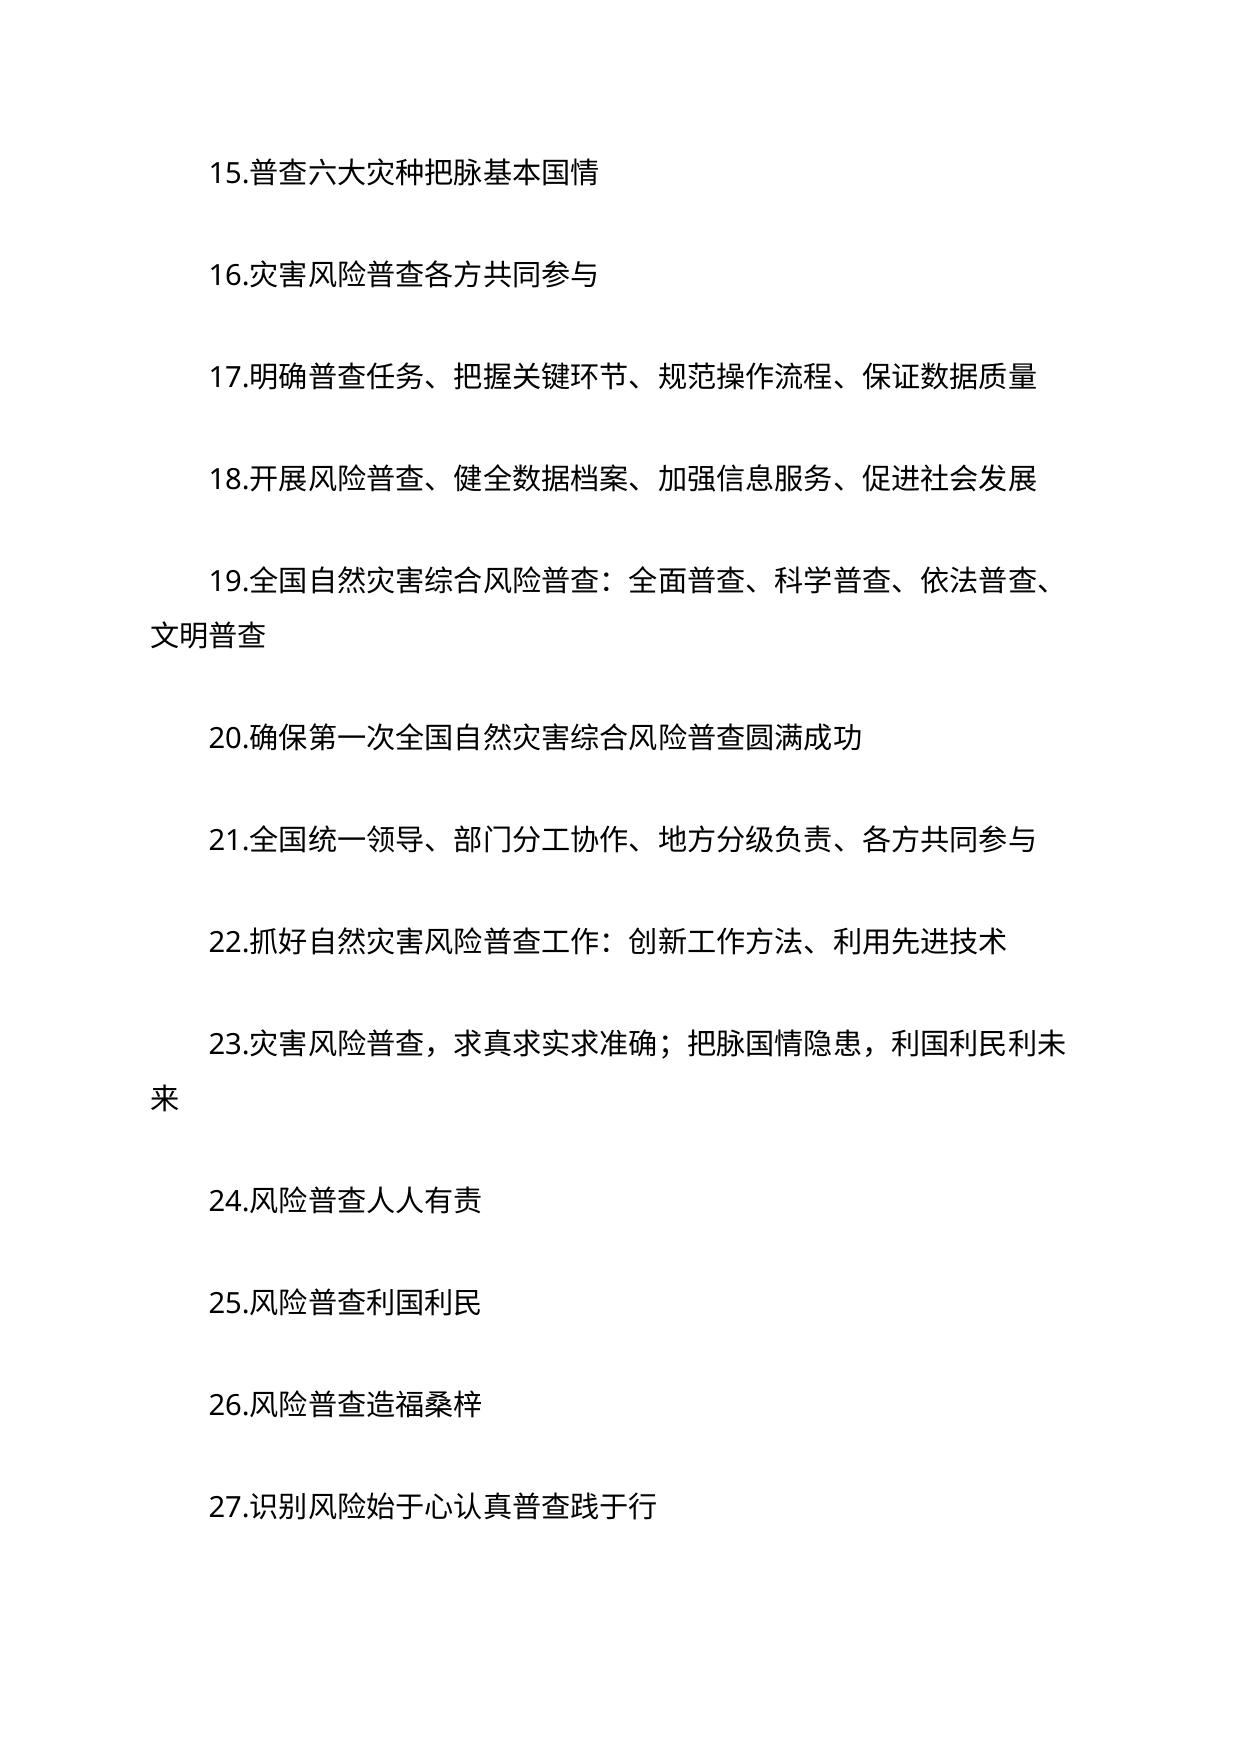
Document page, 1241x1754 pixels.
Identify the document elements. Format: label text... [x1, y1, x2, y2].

text 27.识别风险始于心认真普查践于行 [150, 1483, 1090, 1526]
text 25.风险普查利国利民 [150, 1279, 1090, 1322]
text 23.灾害风险普查，求真求实求准确；把脉国情隐患，利国利民利未来 [150, 1021, 1090, 1118]
text 21.全国统一领导、部门分工协作、地方分级负责、各方共同参与 [150, 817, 1090, 859]
text 20.确保第一次全国自然灾害综合风险普查圆满成功 [150, 715, 1090, 757]
text 24.风险普查人人有责 [150, 1177, 1090, 1220]
text 19.全国自然灾害综合风险普查：全面普查、科学普查、依法普查、文明普查 [150, 558, 1090, 655]
text 18.开展风险普查、健全数据档案、加强信息服务、促进社会发展 [150, 456, 1090, 498]
text 15.普查六大灾种把脉基本国情 [150, 150, 1090, 192]
text 16.灾害风险普查各方共同参与 [150, 252, 1090, 294]
text 22.抓好自然灾害风险普查工作：创新工作方法、利用先进技术 [150, 919, 1090, 961]
text 26.风险普查造福桑梓 [150, 1381, 1090, 1424]
text 17.明确普查任务、把握关键环节、规范操作流程、保证数据质量 [150, 354, 1090, 396]
